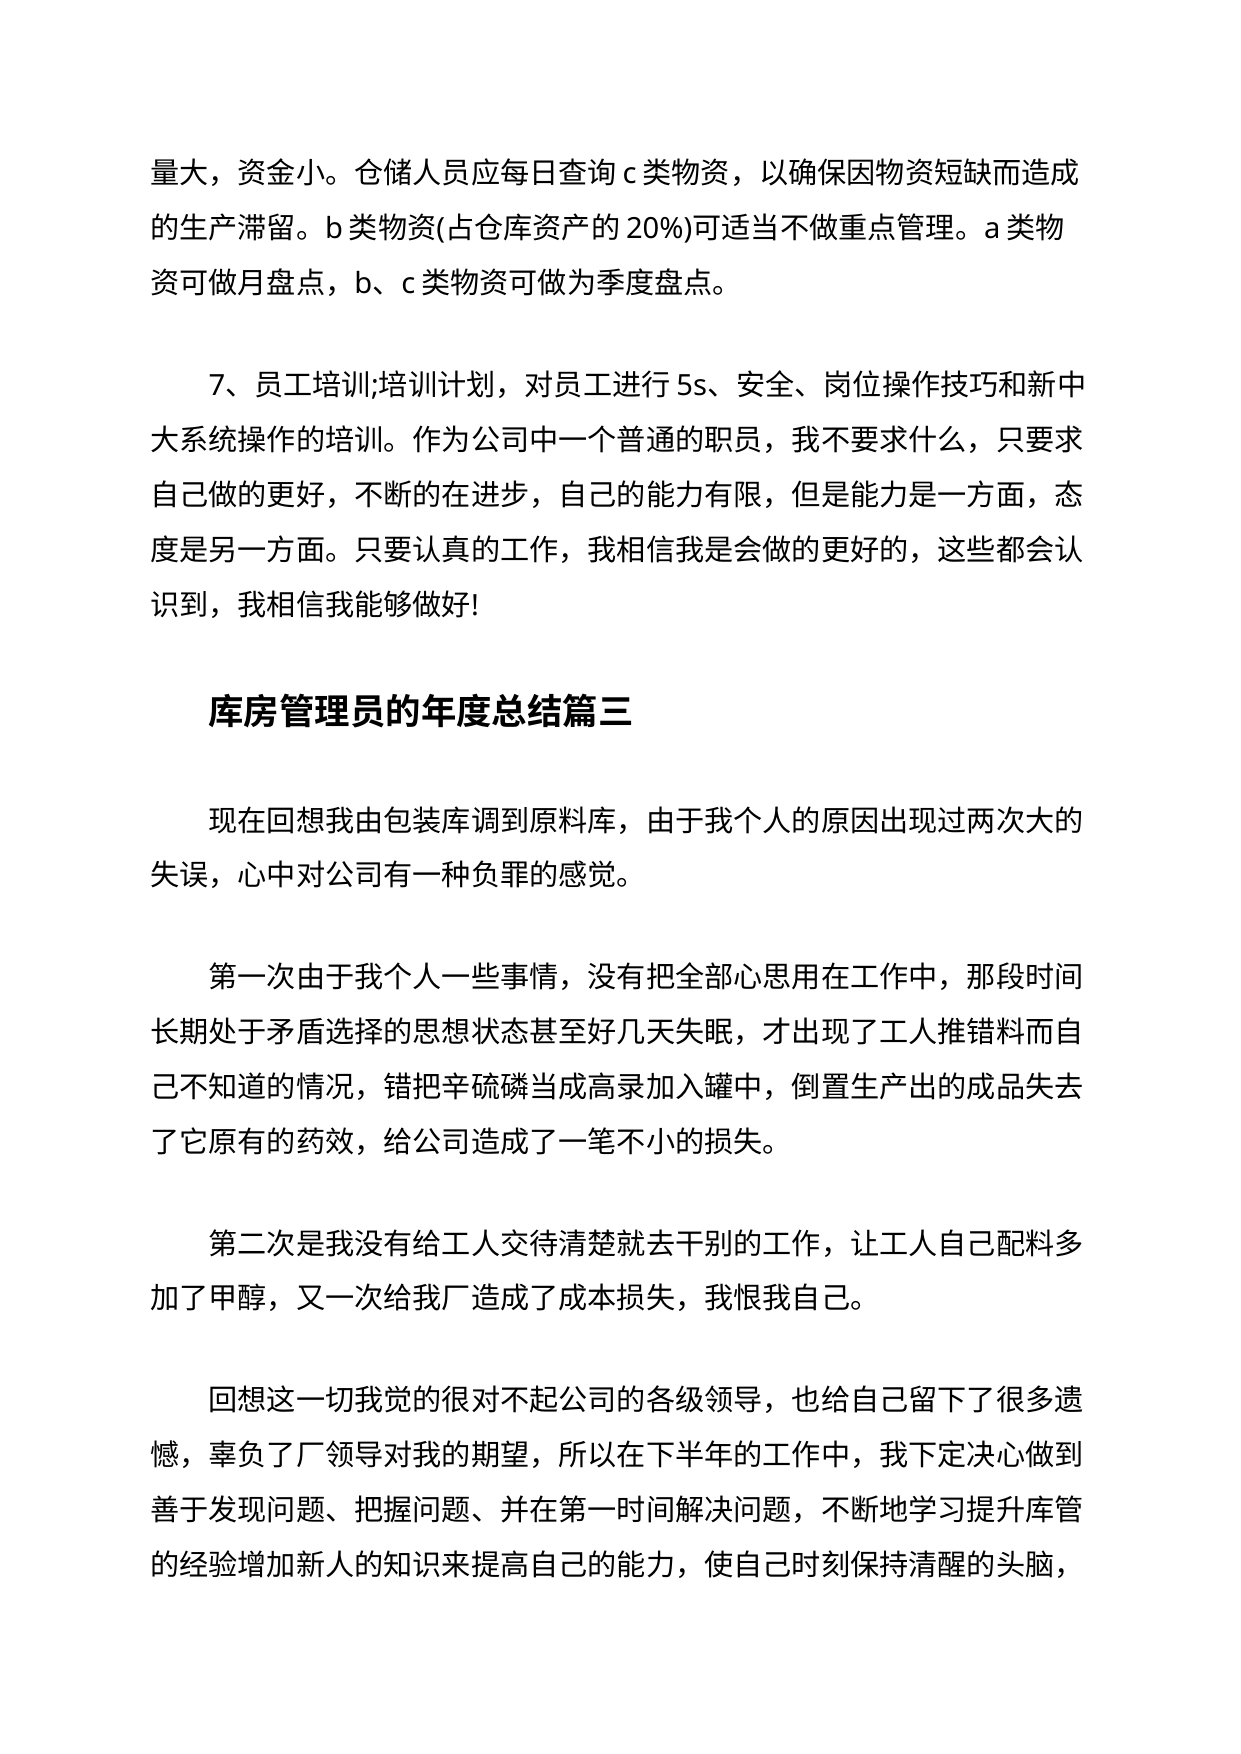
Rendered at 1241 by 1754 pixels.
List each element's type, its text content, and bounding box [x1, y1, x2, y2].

text 7、员工培训;培训计划，对员工进行5s、安全、岗位操作技巧和新中大系统操作的培训。作为公司中一个普通的职员，我不要求什么，只要求自己做的更好，不断的在进步，自己的能力有限，但是能力是一方面，态度是另一方面。只要认真的工作，我相信我是会做的更好的，这些都会认识到，我相信我能够做好! [150, 362, 1090, 624]
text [150, 150, 1090, 302]
text 现在回想我由包装库调到原料库，由于我个人的原因出现过两次大的失误，心中对公司有一种负罪的感觉。 [150, 797, 1090, 894]
text 库房管理员的年度总结篇三 [150, 684, 1090, 735]
text 第二次是我没有给工人交待清楚就去干别的工作，让工人自己配料多加了甲醇，又一次给我厂造成了成本损失，我恨我自己。 [150, 1220, 1090, 1317]
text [150, 1377, 1090, 1584]
text 第一次由于我个人一些事情，没有把全部心思用在工作中，那段时间长期处于矛盾选择的思想状态甚至好几天失眠，才出现了工人推错料而自己不知道的情况，错把辛硫磷当成高录加入罐中，倒置生产出的成品失去了它原有的药效，给公司造成了一笔不小的损失。 [150, 954, 1090, 1161]
